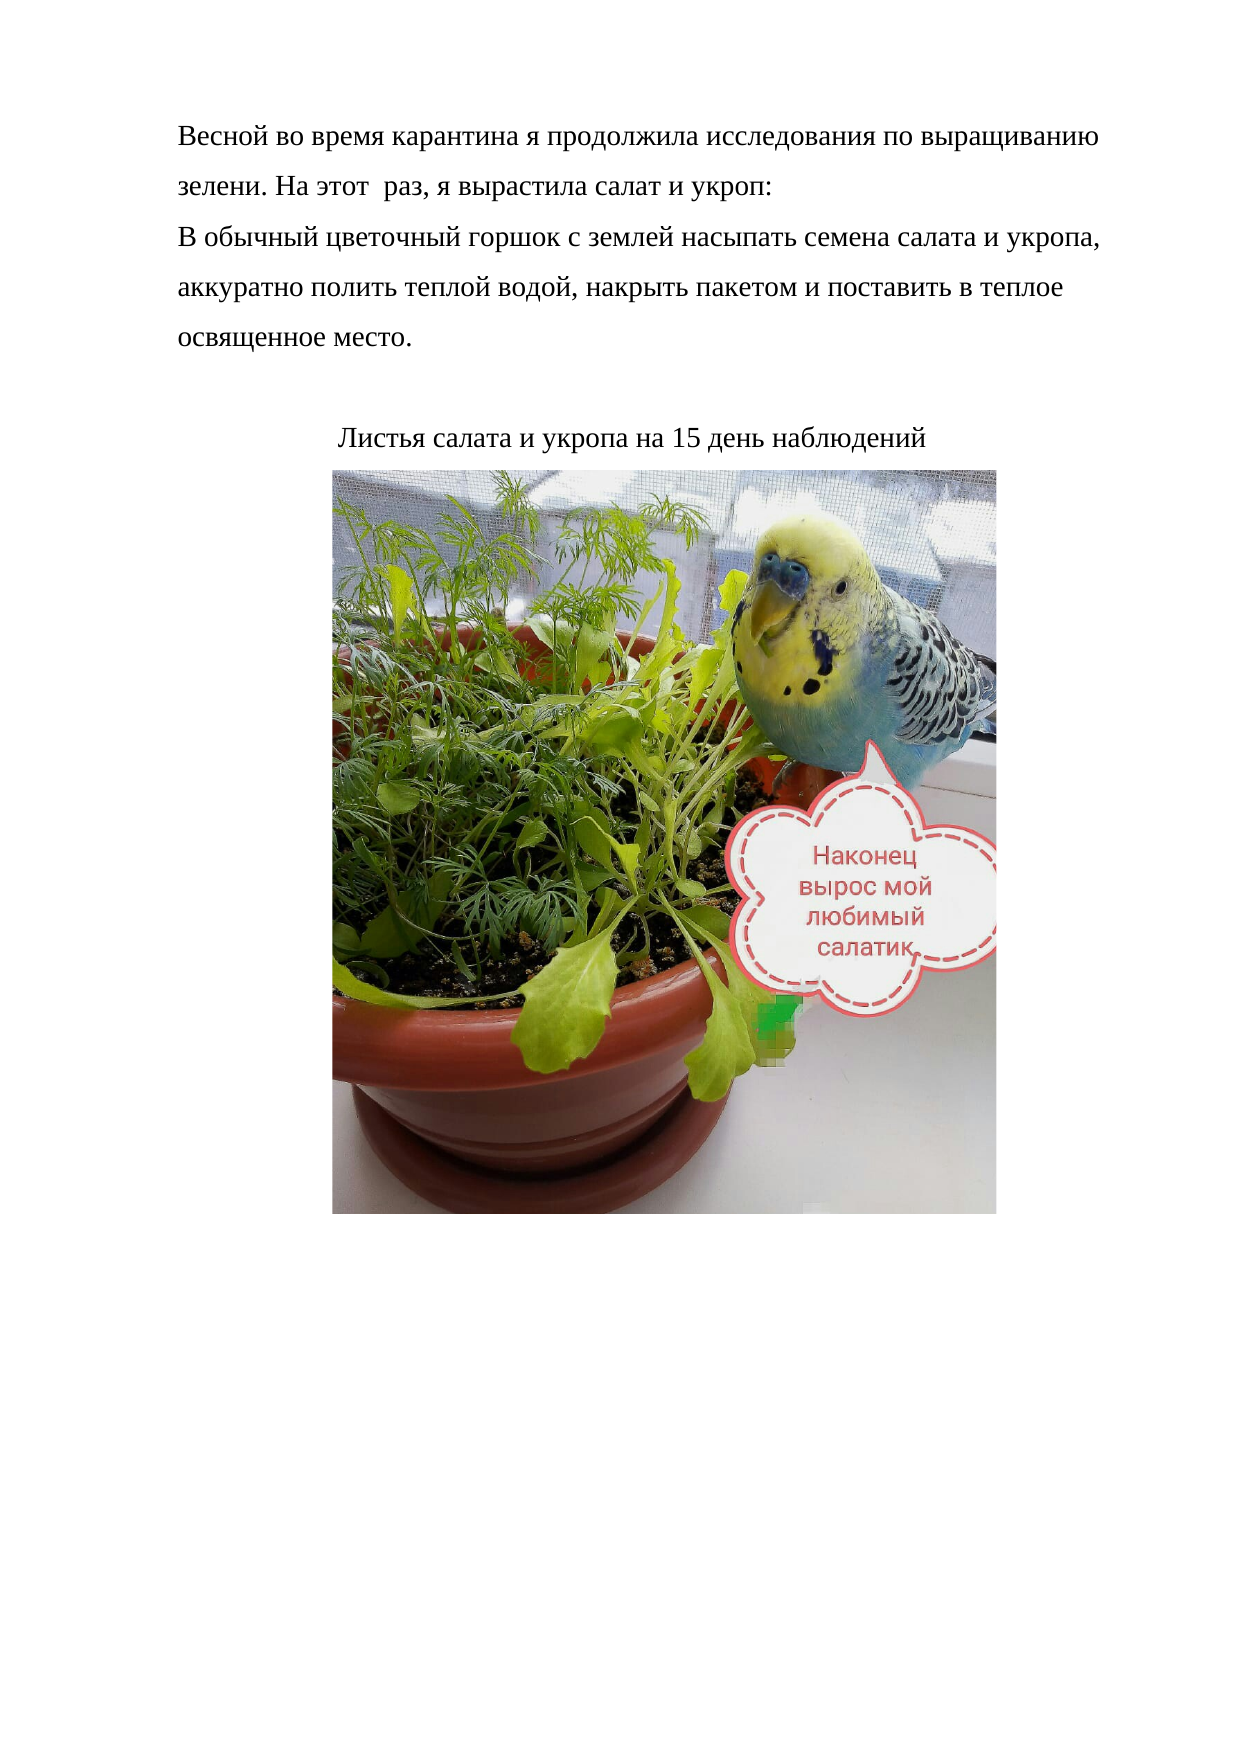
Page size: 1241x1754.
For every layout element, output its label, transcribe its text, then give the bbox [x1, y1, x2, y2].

text В обычный цветочный горшок с землей насыпать семена салата и укропа, аккуратно полить теплой водой, накрыть пакетом и поставить в теплое освященное место. [177, 219, 1152, 353]
picture [332, 470, 997, 1214]
text Весной во время карантина я продолжила исследования по выращиванию зелени. На этот раз, я вырастила салат и укроп: [177, 118, 1152, 202]
text Листья салата и укропа на 15 день наблюдений [177, 420, 1152, 453]
